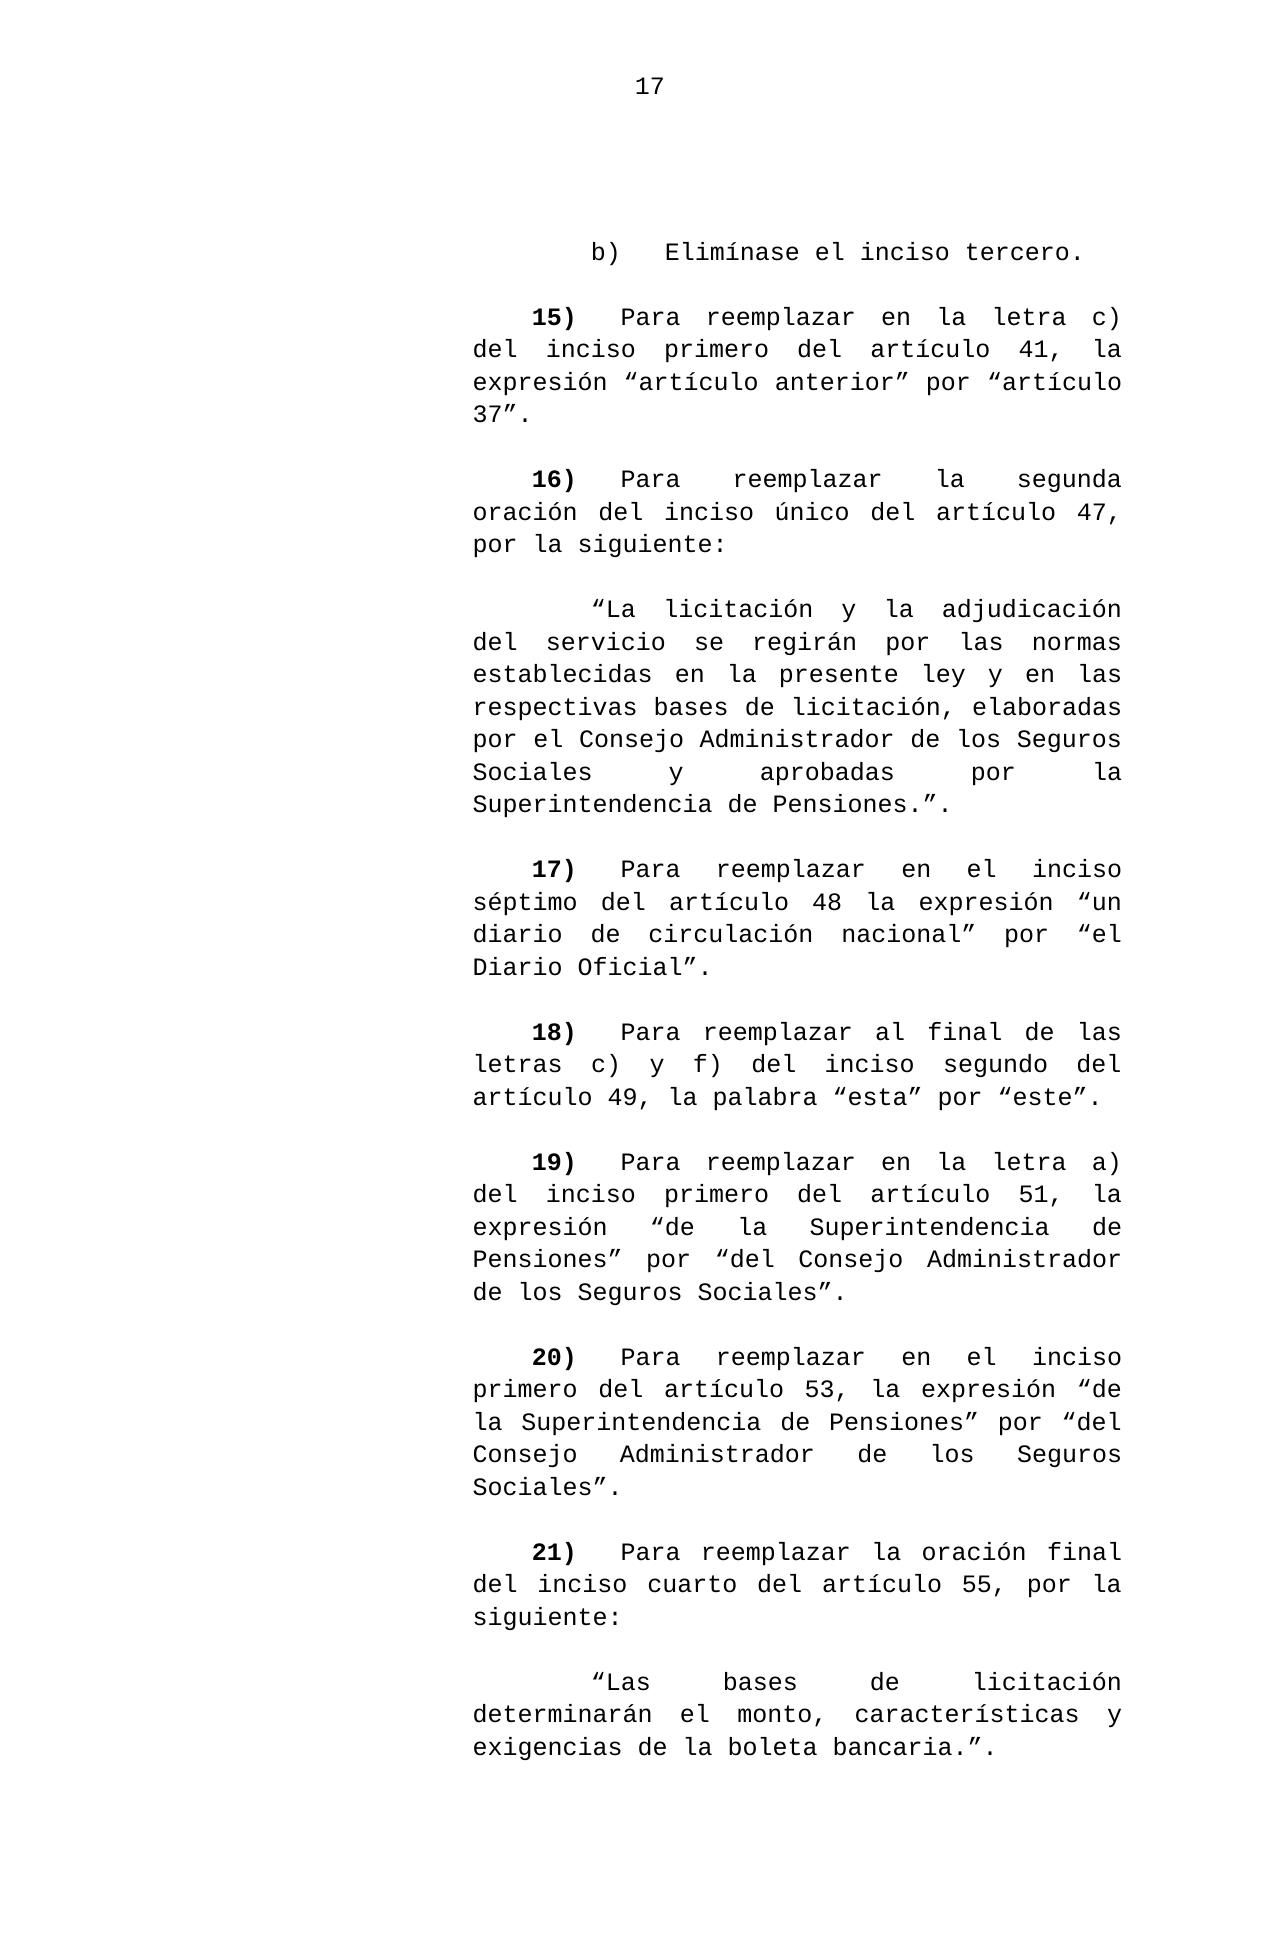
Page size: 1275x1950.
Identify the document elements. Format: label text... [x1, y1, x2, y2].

list Para reemplazar en el inciso séptimo del artículo 48 la expresión “un diario de circulación nacional” por “el Diario Oficial”. [472, 857, 1122, 983]
list “La licitación y la adjudicación del servicio se regirán por las normas establecidas en la presente ley y en las respectivas bases de licitación, elaboradas por el Consejo Administrador de los Seguros Sociales y aprobadas por la Superintendencia de Pensiones.”. [472, 597, 1122, 820]
list “Las bases de licitación determinarán el monto, características y exigencias de la boleta bancaria.”. [472, 1669, 1122, 1763]
list Para reemplazar la oración final del inciso cuarto del artículo 55, por la siguiente: [472, 1539, 1122, 1633]
list Para reemplazar al final de las letras c) y f) del inciso segundo del artículo 49, la palabra “esta” por “este”. [472, 1019, 1122, 1113]
list Para reemplazar en la letra a) del inciso primero del artículo 51, la expresión “de la Superintendencia de Pensiones” por “del Consejo Administrador de los Seguros Sociales”. [472, 1149, 1122, 1308]
list Para reemplazar en la letra c) del inciso primero del artículo 41, la expresión “artículo anterior” por “artículo 37”. [472, 304, 1122, 430]
list Elimínase el inciso tercero. [472, 239, 1122, 268]
list Para reemplazar la segunda oración del inciso único del artículo 47, por la siguiente: [472, 467, 1122, 560]
list Para reemplazar en el inciso primero del artículo 53, la expresión “de la Superintendencia de Pensiones” por “del Consejo Administrador de los Seguros Sociales”. [472, 1344, 1122, 1503]
